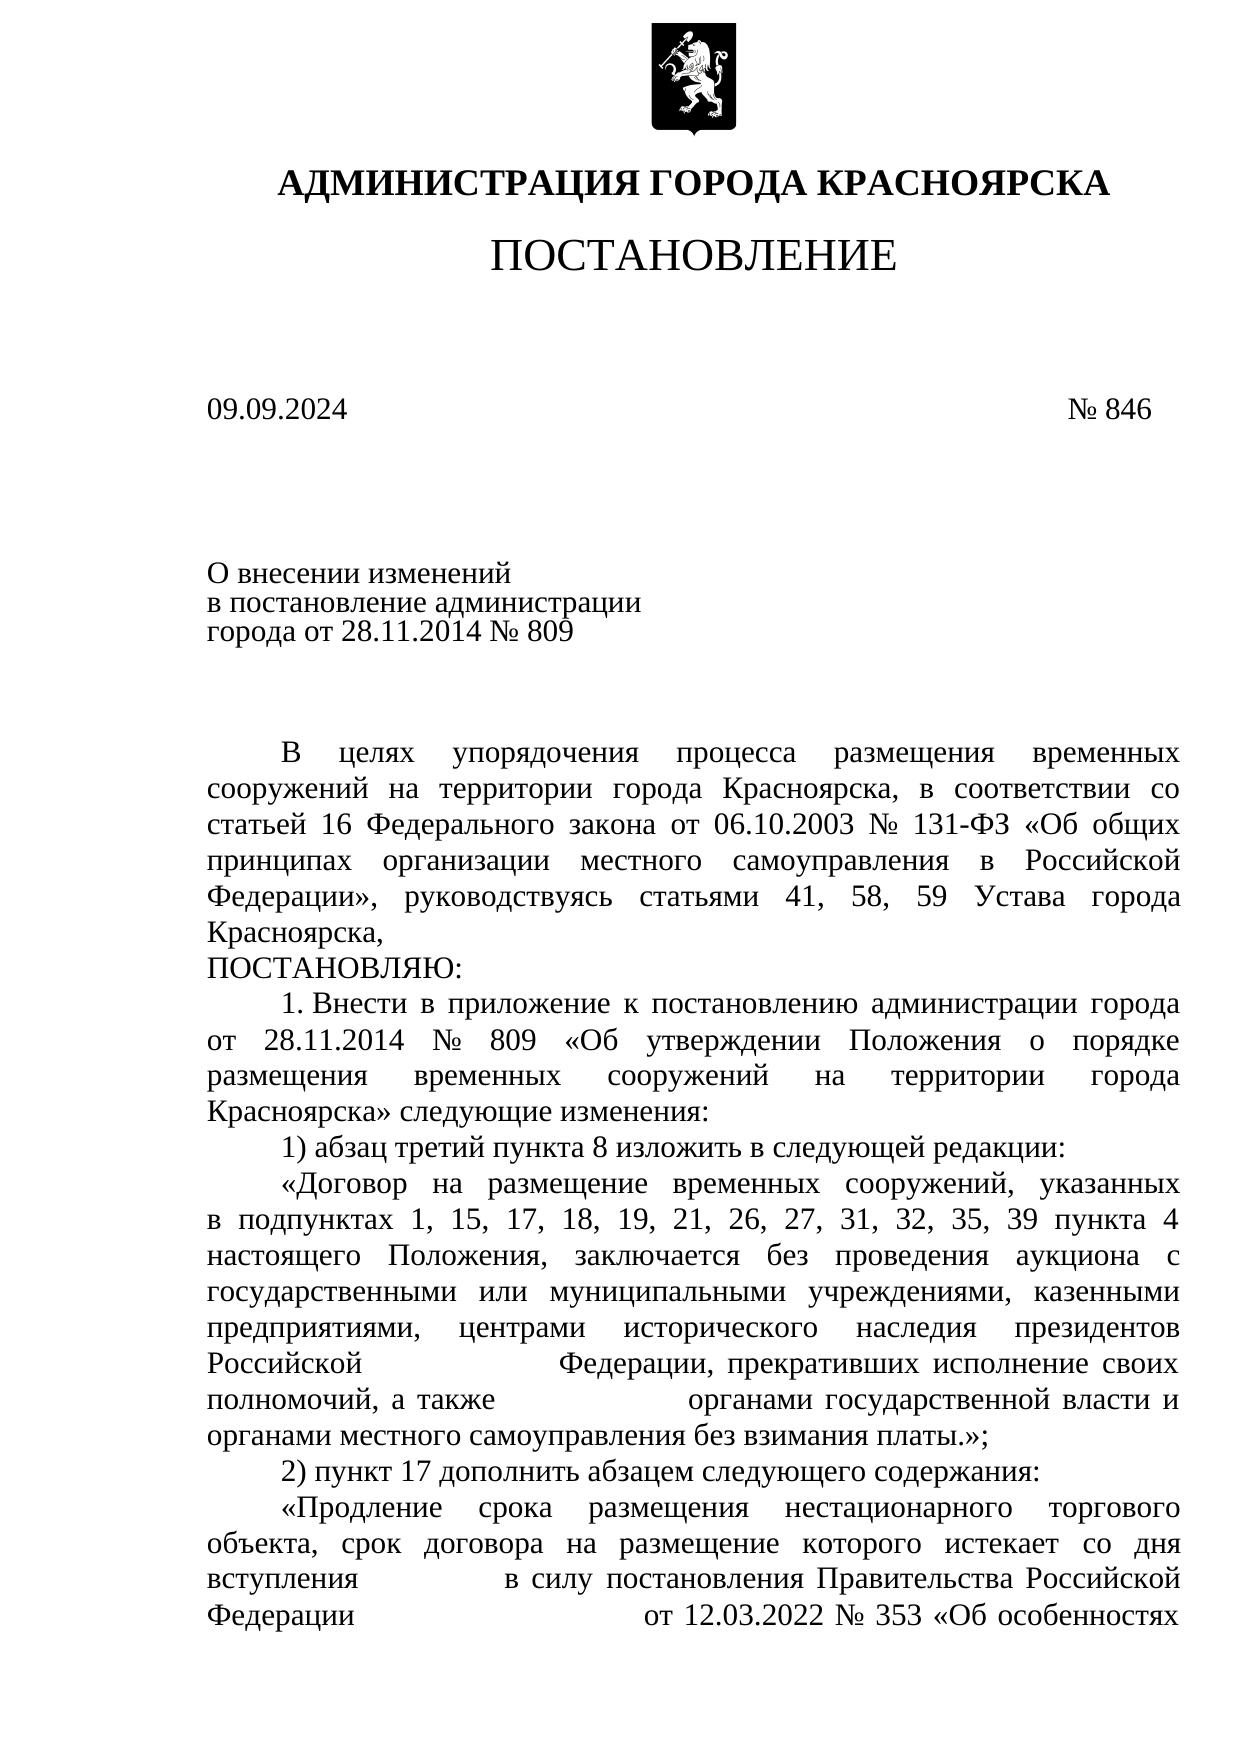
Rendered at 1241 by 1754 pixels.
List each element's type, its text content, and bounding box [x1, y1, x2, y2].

text 1) абзац третий пункта 8 изложить в следующей редакции: [207, 1128, 1181, 1164]
table_header № 846 [694, 391, 1192, 427]
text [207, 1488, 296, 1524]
text города от 28.11.2014 № 809 [207, 618, 1181, 647]
text в постановление администрации [207, 589, 1181, 618]
text «Договор на размещение временных сооружений, указанных в подпунктах 1, 15, 17, 18, 19, 21, 26, 27, 31, 32, 35, 39 пункта 4 настоящего Положения, заключается без проведения аукциона с государственными или муниципальными учреждениями, казенными предприятиями, центрами исторического наследия президентов Российской Федерации, прекративших исполнение своих полномочий, а также органами государственной власти и органами местного самоуправления без взимания платы.»; [207, 1164, 1181, 1452]
picture [651, 23, 737, 137]
text ПОСТАНОВЛЯЮ: [207, 949, 1181, 985]
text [207, 1524, 1181, 1632]
text О внесении изменений [207, 561, 1181, 589]
text АДМИНИСТРАЦИЯ ГОРОДА КРАСНОЯРСКА [207, 161, 1181, 204]
text В целях упорядочения процесса размещения временных сооружений на территории города Красноярска, в соответствии со статьей 16 Федерального закона от 06.10.2003 № 131-ФЗ «Об общих принципах организации местного самоуправления в Российской Федерации», руководствуясь статьями 41, 58, 59 Устава города Красноярска, [207, 733, 1181, 949]
text 1. Внести в приложение к постановлению администрации города от 28.11.2014 № 809 «Об утверждении Положения о порядке размещения временных сооружений на территории города Красноярска» следующие изменения: [207, 985, 1181, 1128]
text ПОСТАНОВЛЕНИЕ [207, 228, 1181, 280]
table_header 09.09.2024 [195, 391, 694, 427]
text 2) пункт 17 дополнить абзацем следующего содержания: [207, 1452, 1181, 1488]
